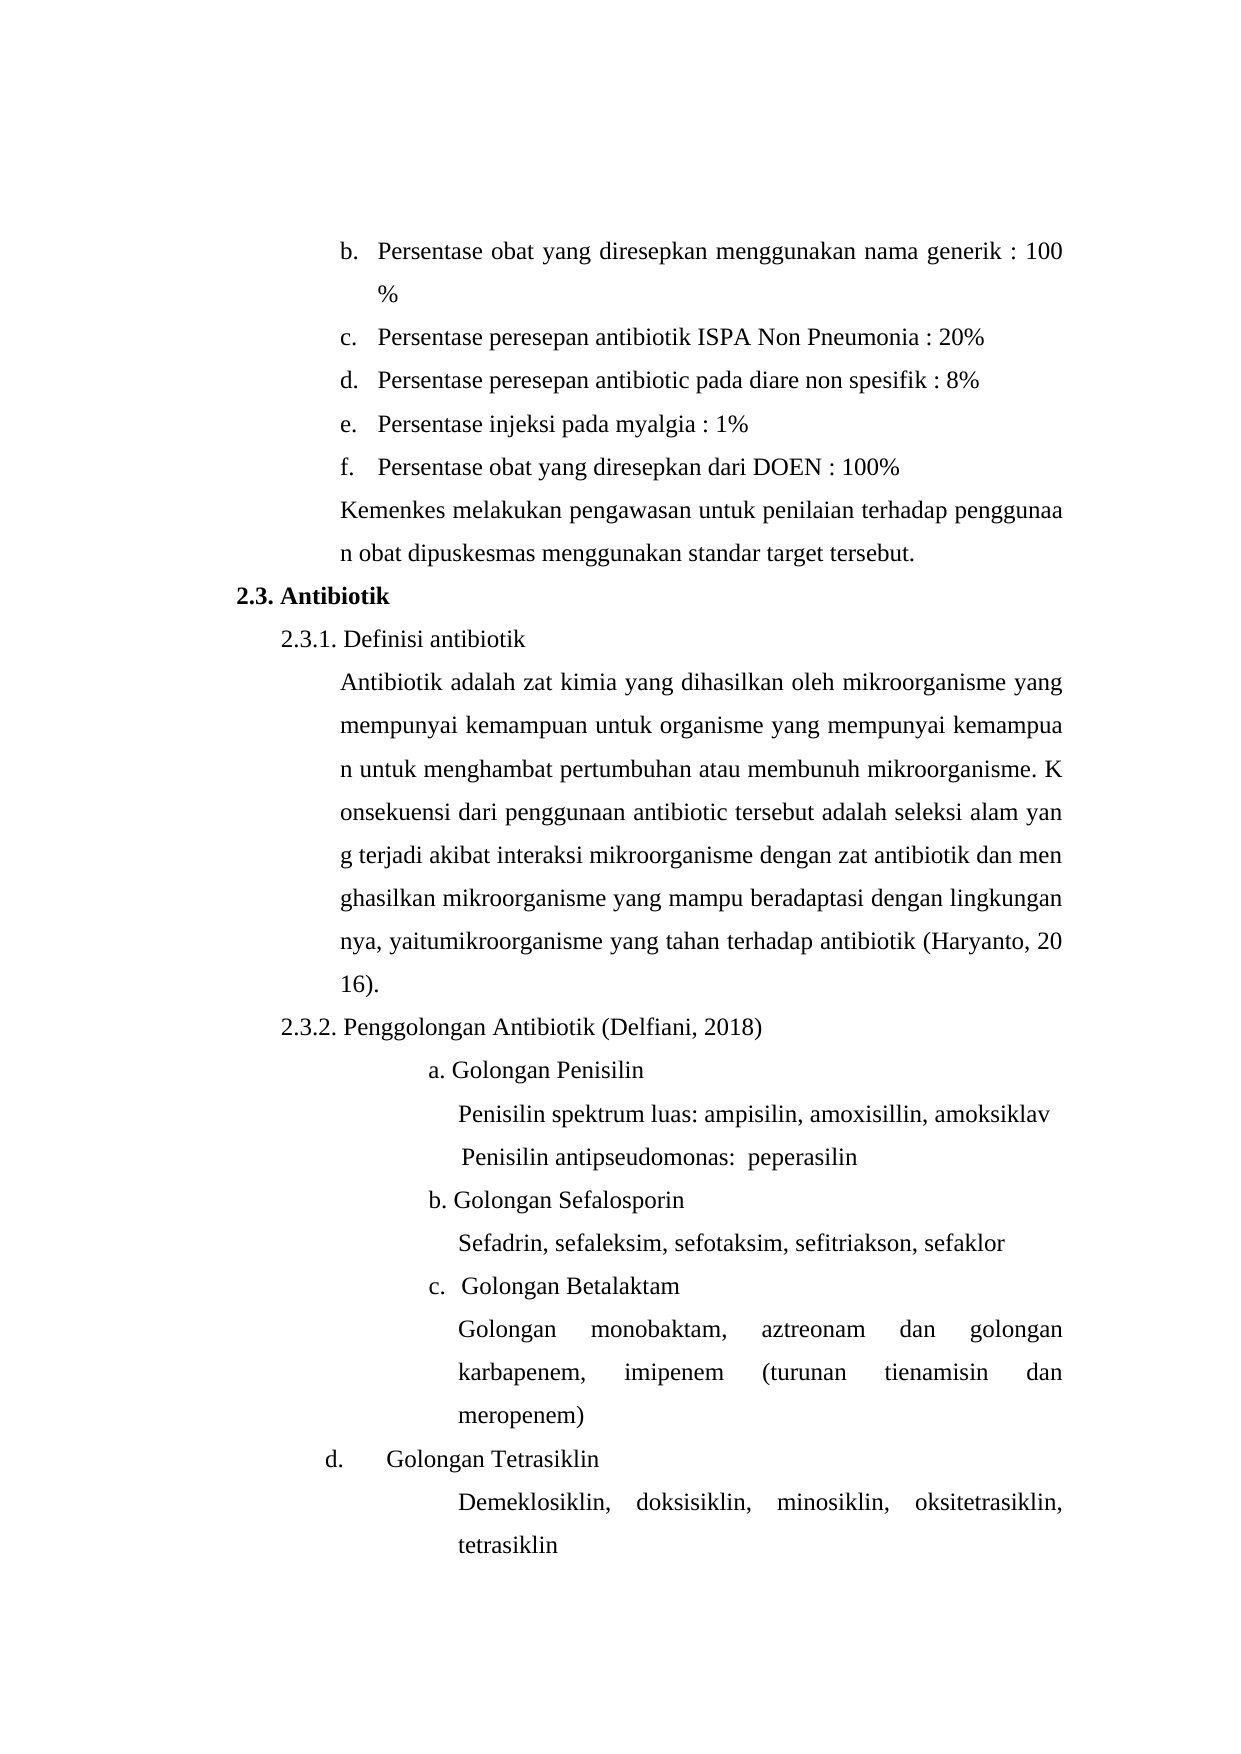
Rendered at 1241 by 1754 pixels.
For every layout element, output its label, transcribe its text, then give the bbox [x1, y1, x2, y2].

list Persentase peresepan antibiotic pada diare non spesifik : 8% [340, 366, 1063, 394]
list Persentase peresepan antibiotik ISPA Non Pneumonia : 20% [340, 322, 1063, 351]
list Demeklosiklin, doksisiklin, minosiklin, oksitetrasiklin, tetrasiklin [458, 1487, 1063, 1559]
list b. Golongan Sefalosporin [428, 1185, 1063, 1214]
list Persentase obat yang diresepkan dari DOEN : 100% [340, 452, 1063, 481]
list Sefadrin, sefaleksim, sefotaksim, sefitriakson, sefaklor [378, 1228, 1063, 1257]
list Golongan Betalaktam [428, 1271, 1063, 1300]
list 2.3.1. Definisi antibiotik [236, 624, 1063, 653]
list Golongan monobaktam, aztreonam dan golongan karbapenem, imipenem (turunan tienamisin dan meropenem) [413, 1314, 1063, 1429]
list 2.3.2. Penggolongan Antibiotik (Delfiani, 2018) [281, 1012, 1063, 1041]
list Penisilin spektrum luas: ampisilin, amoxisillin, amoksiklav [413, 1099, 1063, 1127]
list Antibiotik adalah zat kimia yang dihasilkan oleh mikroorganisme yang mempunyai kemampuan untuk organisme yang mempunyai kemampuan untuk menghambat pertumbuhan atau membunuh mikroorganisme. Konsekuensi dari penggunaan antibiotic tersebut adalah seleksi alam yang terjadi akibat interaksi mikroorganisme dengan zat antibiotik dan menghasilkan mikroorganisme yang mampu beradaptasi dengan lingkungannya, yaitumikroorganisme yang tahan terhadap antibiotik (Haryanto, 2016). [340, 667, 1063, 998]
list Persentase obat yang diresepkan menggunakan nama generik : 100% [340, 236, 1063, 308]
list Kemenkes melakukan pengawasan untuk penilaian terhadap penggunaan obat dipuskesmas menggunakan standar target tersebut. [340, 495, 1063, 567]
list Persentase injeksi pada myalgia : 1% [340, 409, 1063, 437]
list Golongan Tetrasiklin [311, 1444, 1063, 1472]
list 2.3. Antibiotik [236, 581, 1063, 610]
list a. Golongan Penisilin [428, 1056, 1063, 1084]
list Penisilin antipseudomonas: peperasilin [458, 1142, 1063, 1171]
